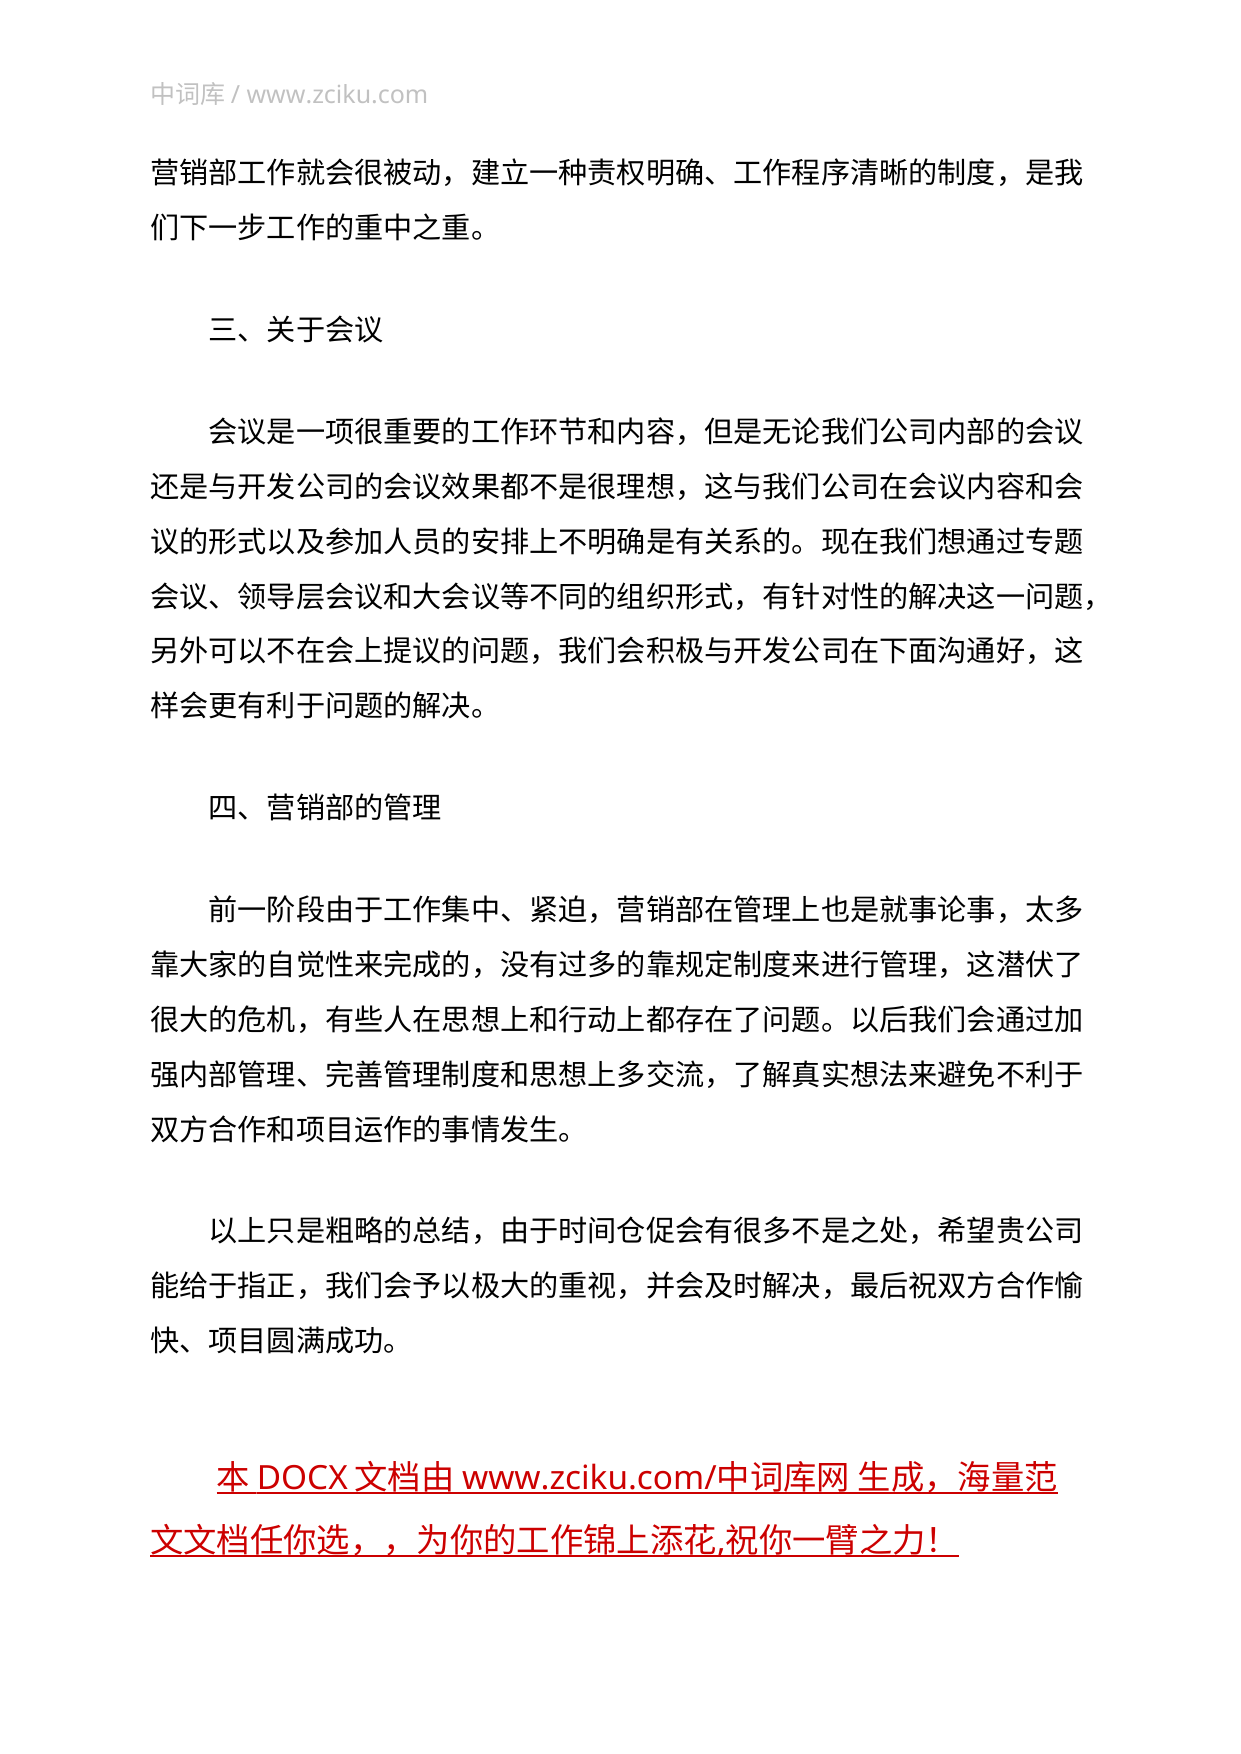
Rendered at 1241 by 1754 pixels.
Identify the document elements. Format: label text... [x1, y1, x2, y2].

text 四、营销部的管理 [150, 785, 1090, 827]
text 会议是一项很重要的工作环节和内容，但是无论我们公司内部的会议还是与开发公司的会议效果都不是很理想，这与我们公司在会议内容和会议的形式以及参加人员的安排上不明确是有关系的。现在我们想通过专题会议、领导层会议和大会议等不同的组织形式，有针对性的解决这一问题，另外可以不在会上提议的问题，我们会积极与开发公司在下面沟通好，这样会更有利于问题的解决。 [150, 408, 1090, 725]
text 三、关于会议 [150, 307, 1090, 349]
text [150, 150, 1090, 247]
text 以上只是粗略的总结，由于时间仓促会有很多不是之处，希望贵公司能给于指正，我们会予以极大的重视，并会及时解决，最后祝双方合作愉快、项目圆满成功。 [150, 1208, 1090, 1360]
text 前一阶段由于工作集中、紧迫，营销部在管理上也是就事论事，太多靠大家的自觉性来完成的，没有过多的靠规定制度来进行管理，这潜伏了很大的危机，有些人在思想上和行动上都存在了问题。以后我们会通过加强内部管理、完善管理制度和思想上多交流，了解真实想法来避免不利于双方合作和项目运作的事情发生。 [150, 886, 1090, 1148]
text 本DOCX文档由 www.zciku.com/中词库网 生成，海量范文文档任你选，，为你的工作锦上添花,祝你一臂之力！ [150, 1451, 1090, 1562]
